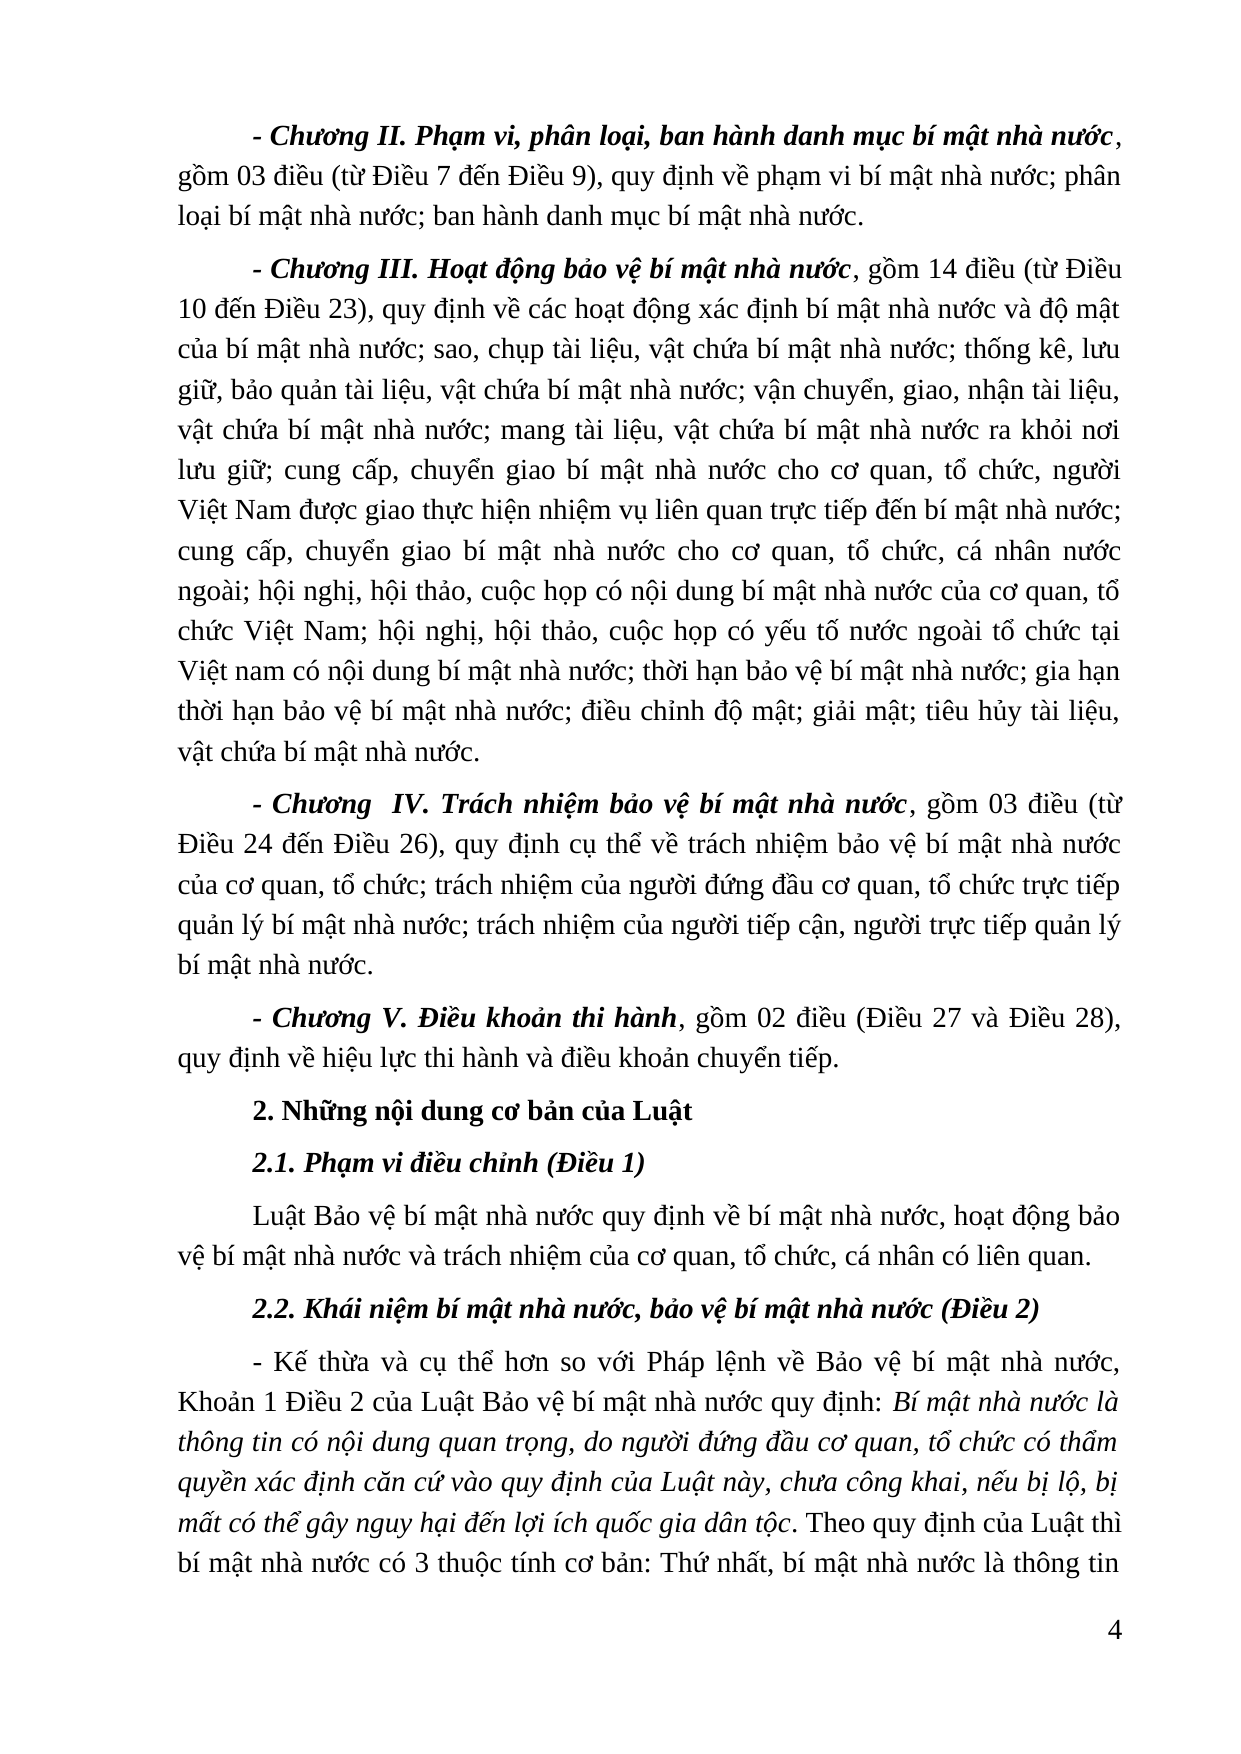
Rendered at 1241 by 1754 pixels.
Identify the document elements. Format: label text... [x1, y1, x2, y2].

text - Chương IV. Trách nhiệm bảo vệ bí mật nhà nước, gồm 03 điều (từ Điều 24 đến Điều 26), quy định cụ thể về trách nhiệm bảo vệ bí mật nhà nước của cơ quan, tổ chức; trách nhiệm của người đứng đầu cơ quan, tổ chức trực tiếp quản lý bí mật nhà nước; trách nhiệm của người tiếp cận, người trực tiếp quản lý bí mật nhà nước. [177, 786, 1122, 981]
text Luật Bảo vệ bí mật nhà nước quy định về bí mật nhà nước, hoạt động bảo vệ bí mật nhà nước và trách nhiệm của cơ quan, tổ chức, cá nhân có liên quan. [177, 1198, 1122, 1272]
text 2.1. Phạm vi điều chỉnh (Điều 1) [177, 1146, 1122, 1179]
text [177, 1344, 1122, 1578]
text - Chương V. Điều khoản thi hành, gồm 02 điều (Điều 27 và Điều 28), quy định về hiệu lực thi hành và điều khoản chuyển tiếp. [177, 1000, 1122, 1074]
text 2. Những nội dung cơ bản của Luật [177, 1093, 1122, 1126]
text - Chương II. Phạm vi, phân loại, ban hành danh mục bí mật nhà nước, gồm 03 điều (từ Điều 7 đến Điều 9), quy định về phạm vi bí mật nhà nước; phân loại bí mật nhà nước; ban hành danh mục bí mật nhà nước. [177, 118, 1122, 232]
text - Chương III. Hoạt động bảo vệ bí mật nhà nước, gồm 14 điều (từ Điều 10 đến Điều 23), quy định về các hoạt động xác định bí mật nhà nước và độ mật của bí mật nhà nước; sao, chụp tài liệu, vật chứa bí mật nhà nước; thống kê, lưu giữ, bảo quản tài liệu, vật chứa bí mật nhà nước; vận chuyển, giao, nhận tài liệu, vật chứa bí mật nhà nước; mang tài liệu, vật chứa bí mật nhà nước ra khỏi nơi lưu giữ; cung cấp, chuyển giao bí mật nhà nước cho cơ quan, tổ chức, người Việt Nam được giao thực hiện nhiệm vụ liên quan trực tiếp đến bí mật nhà nước; cung cấp, chuyển giao bí mật nhà nước cho cơ quan, tổ chức, cá nhân nước ngoài; hội nghị, hội thảo, cuộc họp có nội dung bí mật nhà nước của cơ quan, tổ chức Việt Nam; hội nghị, hội thảo, cuộc họp có yếu tố nước ngoài tổ chức tại Việt nam có nội dung bí mật nhà nước; thời hạn bảo vệ bí mật nhà nước; gia hạn thời hạn bảo vệ bí mật nhà nước; điều chỉnh độ mật; giải mật; tiêu hủy tài liệu, vật chứa bí mật nhà nước. [177, 251, 1122, 767]
text 2.2. Khái niệm bí mật nhà nước, bảo vệ bí mật nhà nước (Điều 2) [177, 1291, 1122, 1325]
